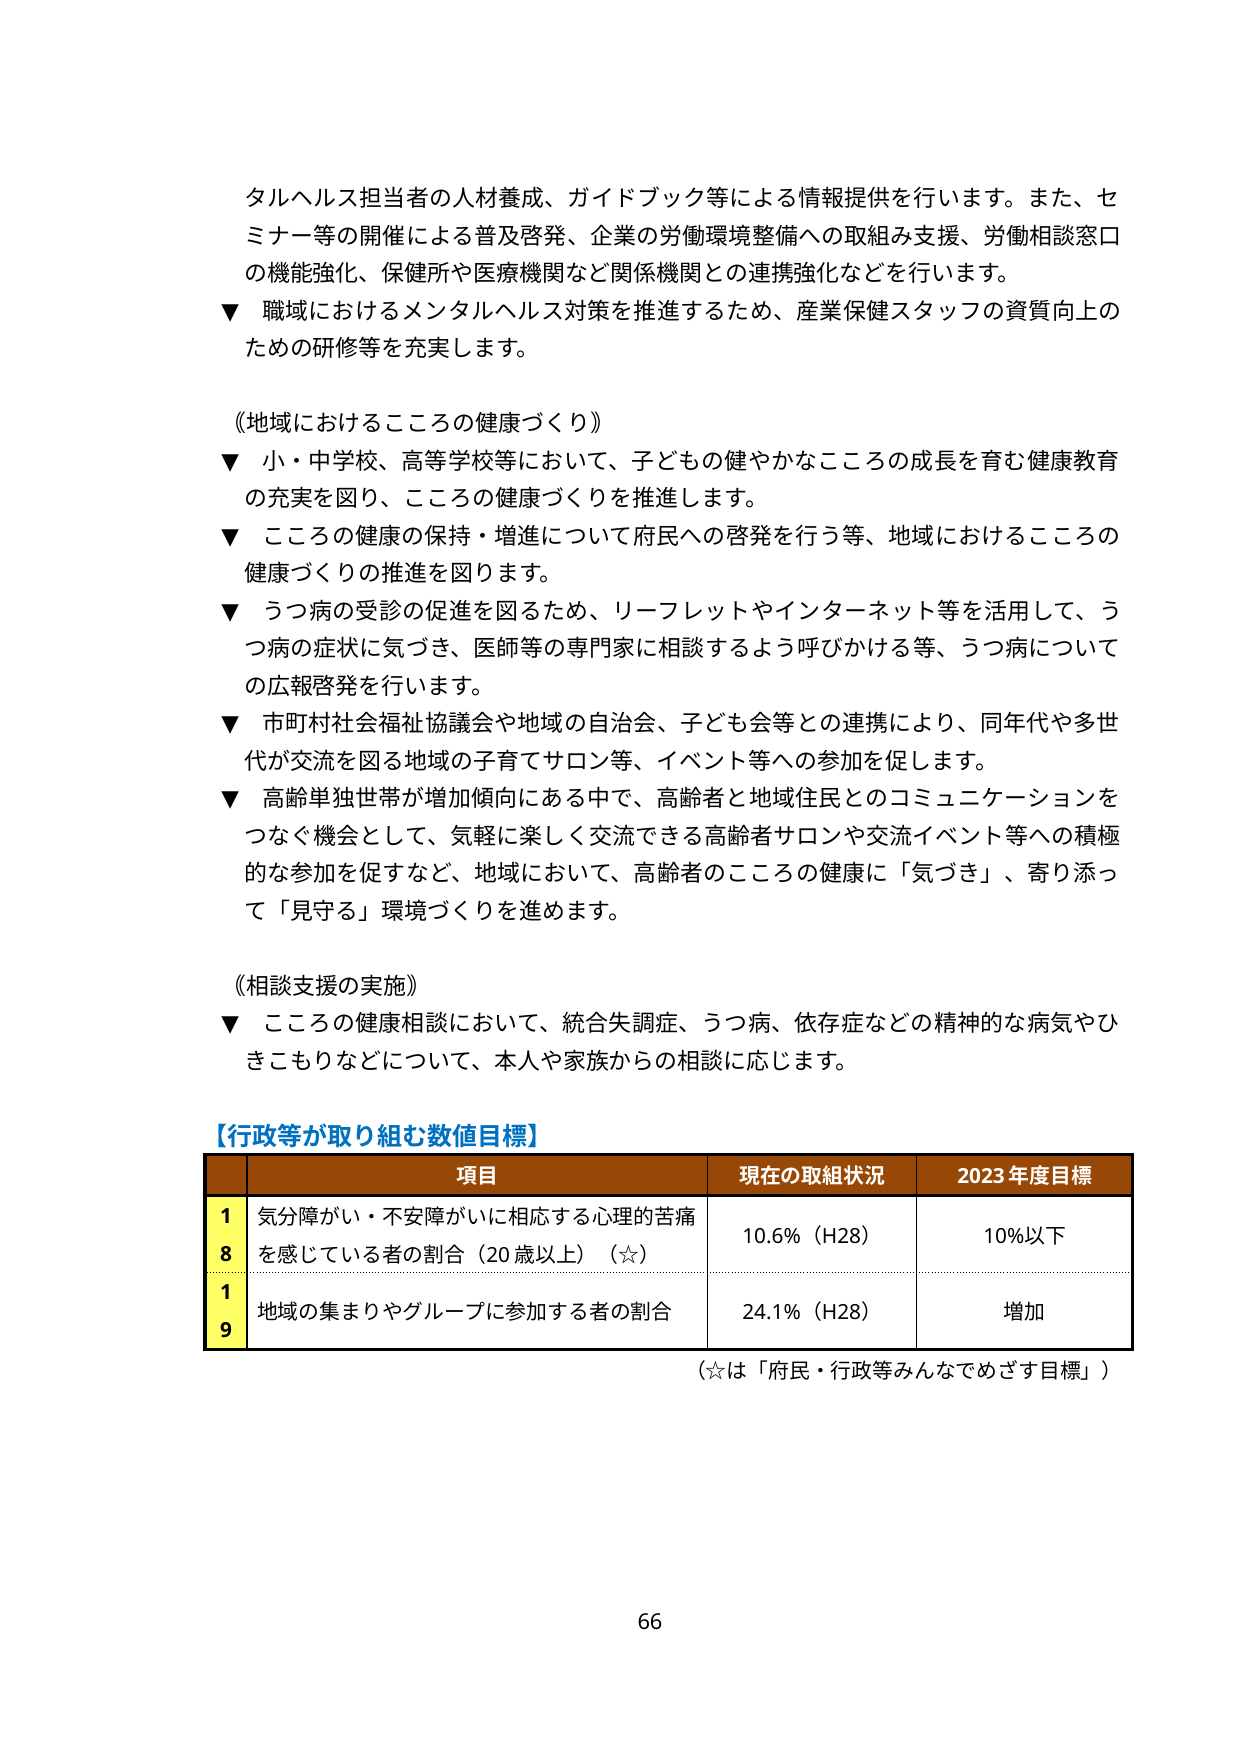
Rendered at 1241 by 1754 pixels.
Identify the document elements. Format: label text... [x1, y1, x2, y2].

table_header 現在の取組状況 [708, 1156, 916, 1194]
text ｟相談支援の実施｠ [177, 966, 1122, 1003]
text ▼ 市町村社会福祉協議会や地域の自治会、子ども会等との連携により、同年代や多世代が交流を図る地域の子育てサロン等、イベント等への参加を促します。 [221, 703, 1122, 778]
text ▼ こころの健康相談において、統合失調症、うつ病、依存症などの精神的な病気やひきこもりなどについて、本人や家族からの相談に応じます。 [221, 1003, 1122, 1078]
table_cell 増加 [917, 1272, 1131, 1348]
text ▼ 小・中学校、高等学校等において、子どもの健やかなこころの成長を育む健康教育の充実を図り、こころの健康づくりを推進します。 [221, 441, 1122, 516]
table_cell 気分障がい・不安障がいに相応する心理的苦痛を感じている者の割合（20歳以上）（☆） [248, 1197, 707, 1272]
text 【行政等が取り組む数値目標】 [177, 1116, 1122, 1153]
table_cell 10.6%（H28） [708, 1197, 916, 1272]
table_cell 18 [207, 1197, 246, 1272]
text ▼ うつ病の受診の促進を図るため、リーフレットやインターネット等を活用して、うつ病の症状に気づき、医師等の専門家に相談するよう呼びかける等、うつ病についての広報啓発を行います。 [221, 591, 1122, 703]
text （☆は「府民・行政等みんなでめざす目標」） [221, 1351, 1122, 1388]
table_cell 19 [207, 1272, 246, 1348]
table_header 2023年度目標 [917, 1156, 1131, 1194]
table_header [207, 1156, 246, 1194]
table_cell 10%以下 [917, 1197, 1131, 1272]
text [221, 178, 1122, 291]
text ▼ こころの健康の保持・増進について府民への啓発を行う等、地域におけるこころの健康づくりの推進を図ります。 [221, 516, 1122, 591]
text ｟地域におけるこころの健康づくり｠ [177, 403, 1122, 441]
text ▼ 高齢単独世帯が増加傾向にある中で、高齢者と地域住民とのコミュニケーションをつなぐ機会として、気軽に楽しく交流できる高齢者サロンや交流イベント等への積極的な参加を促すなど、地域において、高齢者のこころの健康に「気づき」、寄り添って「見守る」環境づくりを進めます。 [221, 778, 1122, 928]
table_cell 24.1%（H28） [708, 1272, 916, 1348]
table_cell 地域の集まりやグループに参加する者の割合 [248, 1272, 707, 1348]
text ▼ 職域におけるメンタルヘルス対策を推進するため、産業保健スタッフの資質向上のための研修等を充実します。 [221, 291, 1122, 366]
table_header 項目 [248, 1156, 707, 1194]
